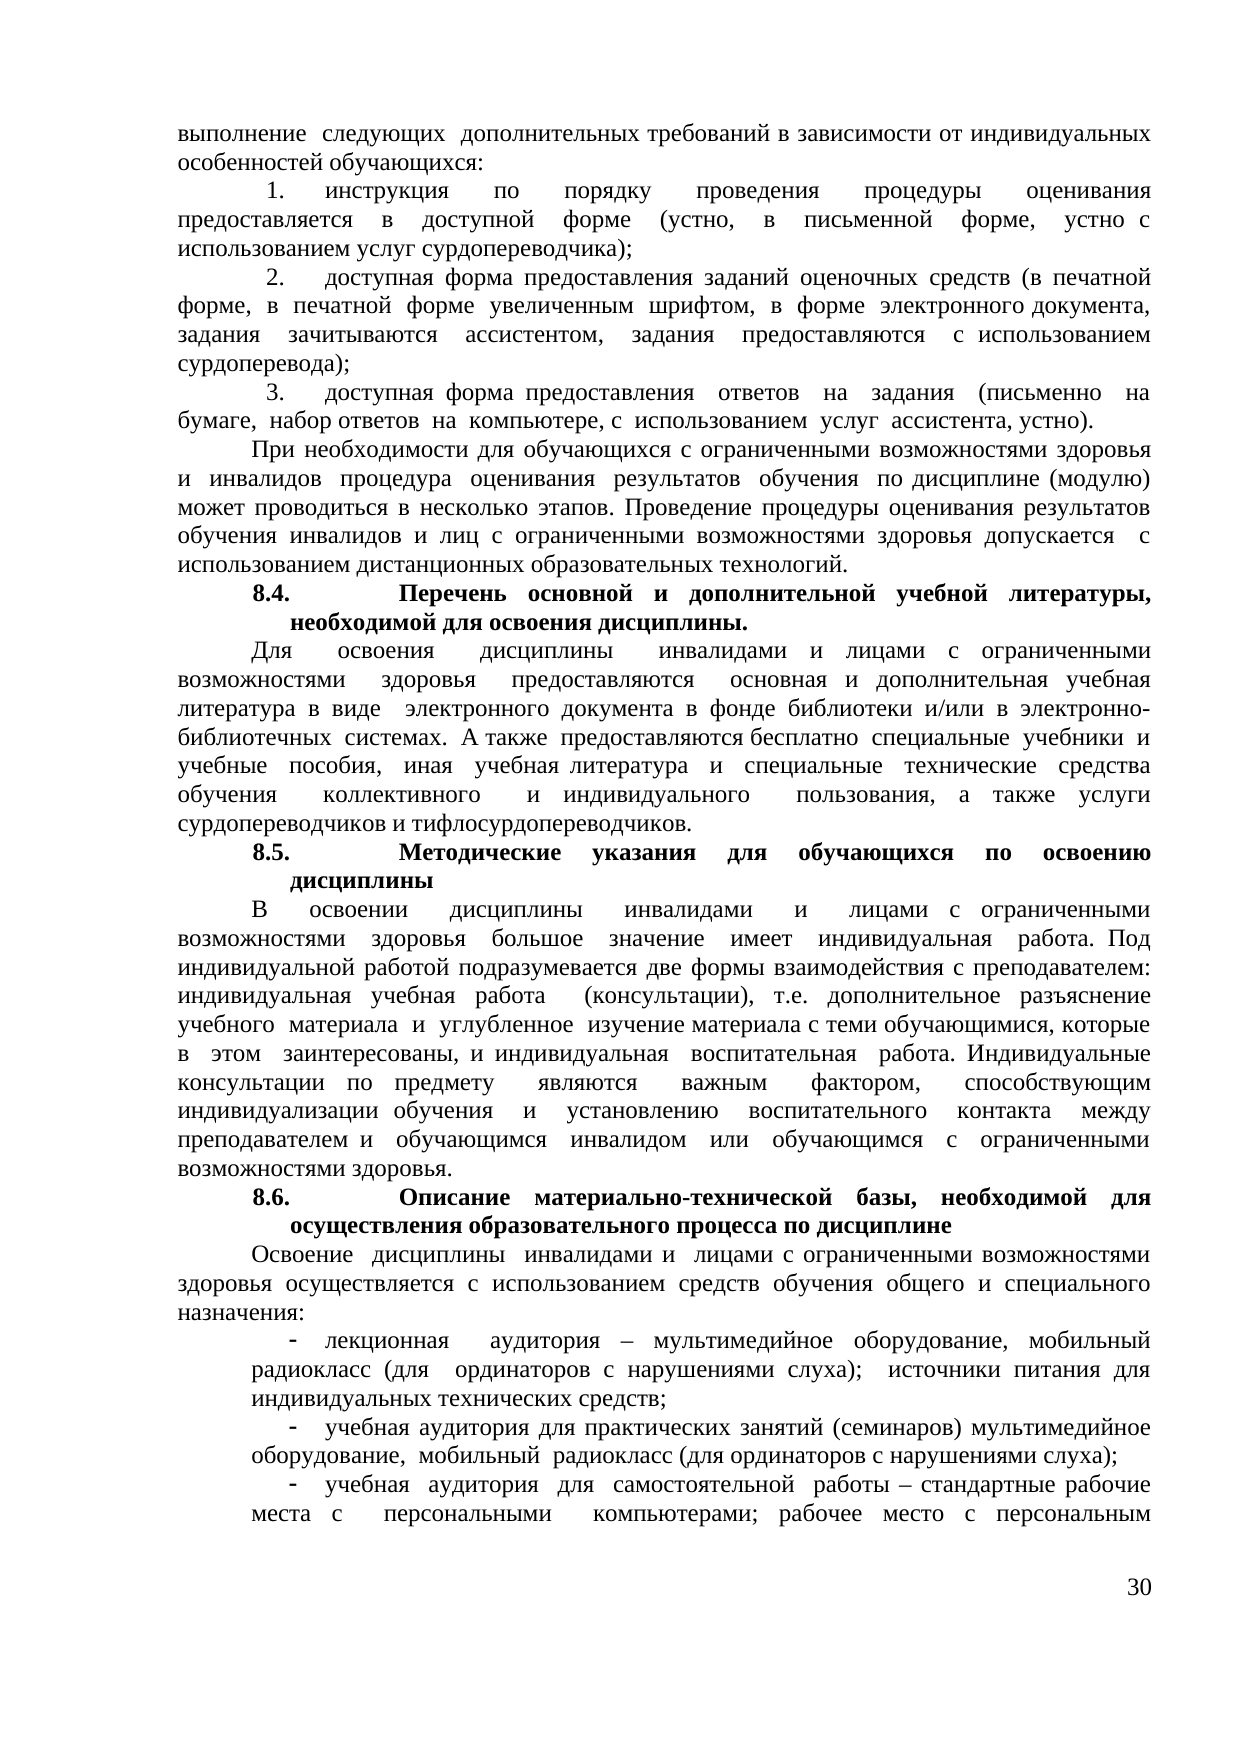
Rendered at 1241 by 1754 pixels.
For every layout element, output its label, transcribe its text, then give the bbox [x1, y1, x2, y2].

text В освоении дисциплины инвалидами и лицами с ограниченными возможностями здоровья большое значение имеет индивидуальная работа. Под индивидуальной работой подразумевается две формы взаимодействия с преподавателем: индивидуальная учебная работа (консультации), т.е. дополнительное разъяснение учебного материала и углубленное изучение материала с теми обучающимися, которые в этом заинтересованы, и индивидуальная воспитательная работа. Индивидуальные консультации по предмету являются важным фактором, способствующим индивидуализации обучения и установлению воспитательного контакта между преподавателем и обучающимся инвалидом или обучающимся с ограниченными возможностями здоровья. [177, 894, 1152, 1182]
text Освоение дисциплины инвалидами и лицами с ограниченными возможностями здоровья осуществляется с использованием средств обучения общего и специального назначения: [177, 1239, 1152, 1326]
text Для освоения дисциплины инвалидами и лицами с ограниченными возможностями здоровья предоставляются основная и дополнительная учебная литература в виде электронного документа в фонде библиотеки и/или в электронно-библиотечных системах. А также предоставляются бесплатно специальные учебники и учебные пособия, иная учебная литература и специальные технические средства обучения коллективного и индивидуального пользования, а также услуги сурдопереводчиков и тифлосурдопереводчиков. [177, 636, 1152, 837]
list учебная аудитория для практических занятий (семинаров) мультимедийное оборудование, мобильный радиокласс (для ординаторов с нарушениями слуха); [251, 1412, 1152, 1469]
list лекционная аудитория – мультимедийное оборудование, мобильный радиокласс (для ординаторов с нарушениями слуха); источники питания для индивидуальных технических средств; [251, 1326, 1152, 1412]
text При необходимости для обучающихся с ограниченными возможностями здоровья и инвалидов процедура оценивания результатов обучения по дисциплине (модулю) может проводиться в несколько этапов. Проведение процедуры оценивания результатов обучения инвалидов и лиц с ограниченными возможностями здоровья допускается с использованием дистанционных образовательных технологий. [177, 434, 1152, 578]
list Методические указания для обучающихся по освоению дисциплины [252, 837, 1152, 894]
list доступная форма предоставления заданий оценочных средств (в печатной форме, в печатной форме увеличенным шрифтом, в форме электронного документа, задания зачитываются ассистентом, задания предоставляются с использованием сурдоперевода); [177, 262, 1152, 377]
list инструкция по порядку проведения процедуры оценивания предоставляется в доступной форме (устно, в письменной форме, устно с использованием услуг сурдопереводчика); [177, 176, 1152, 262]
list Описание материально-технической базы, необходимой для осуществления образовательного процесса по дисциплине [252, 1182, 1152, 1239]
list доступная форма предоставления ответов на задания (письменно на бумаге, набор ответов на компьютере, с использованием услуг ассистента, устно). [177, 377, 1152, 434]
list Перечень основной и дополнительной учебной литературы, необходимой для освоения дисциплины. [252, 578, 1152, 636]
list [251, 1469, 1152, 1527]
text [177, 118, 1152, 176]
